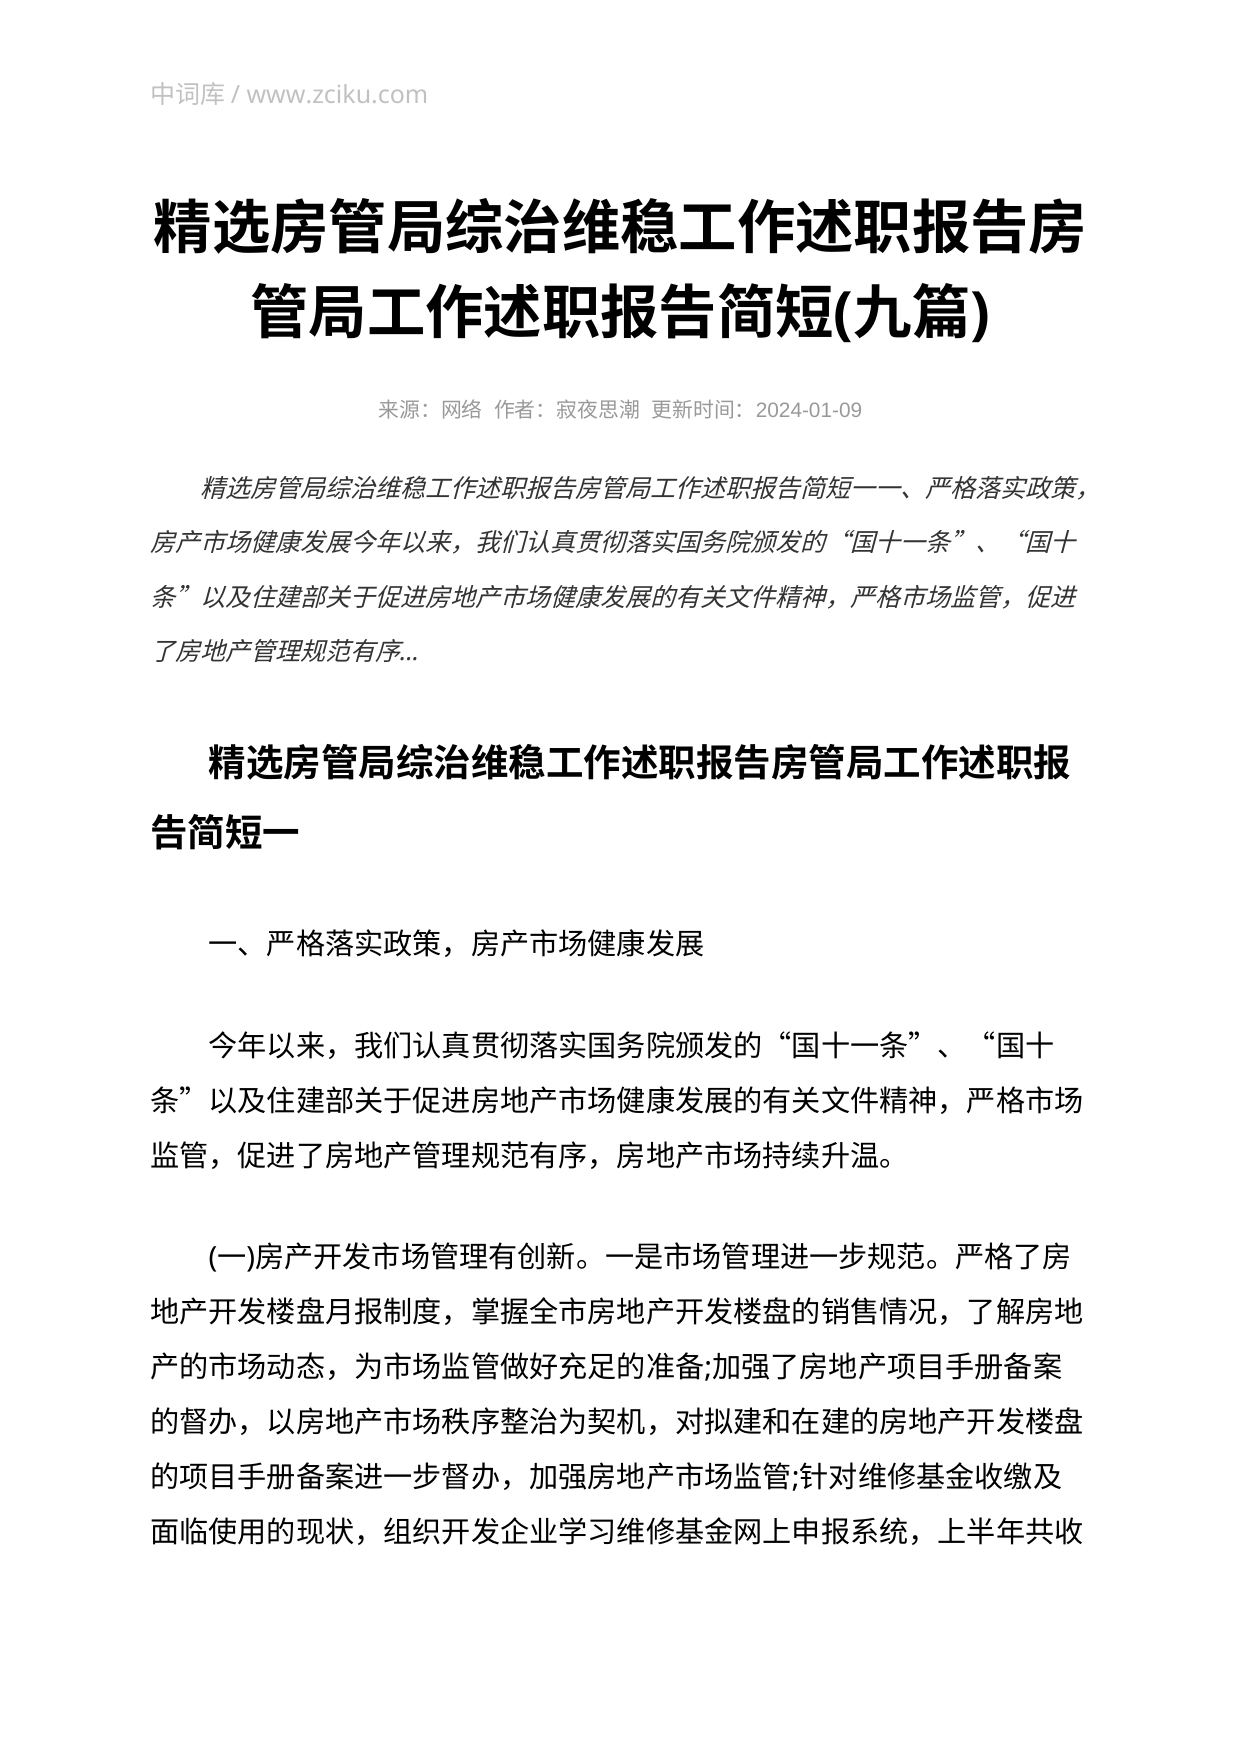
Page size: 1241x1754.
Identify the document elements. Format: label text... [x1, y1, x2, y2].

text 来源：网络 作者：寂夜思潮 更新时间：2024-01-09 [150, 397, 1090, 421]
text 精选房管局综治维稳工作述职报告房管局工作述职报告简短一一、严格落实政策，房产市场健康发展今年以来，我们认真贯彻落实国务院颁发的“国十一条”、“国十条”以及住建部关于促进房地产市场健康发展的有关文件精神，严格市场监管，促进了房地产管理规范有序... [150, 468, 1090, 668]
text 一、严格落实政策，房产市场健康发展 [150, 921, 1090, 963]
text 今年以来，我们认真贯彻落实国务院颁发的“国十一条”、“国十条”以及住建部关于促进房地产市场健康发展的有关文件精神，严格市场监管，促进了房地产管理规范有序，房地产市场持续升温。 [150, 1022, 1090, 1174]
text 精选房管局综治维稳工作述职报告房管局工作述职报告简短一 [150, 733, 1090, 857]
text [150, 1234, 1090, 1551]
subtitle 精选房管局综治维稳工作述职报告房管局工作述职报告简短(九篇) [150, 181, 1090, 351]
